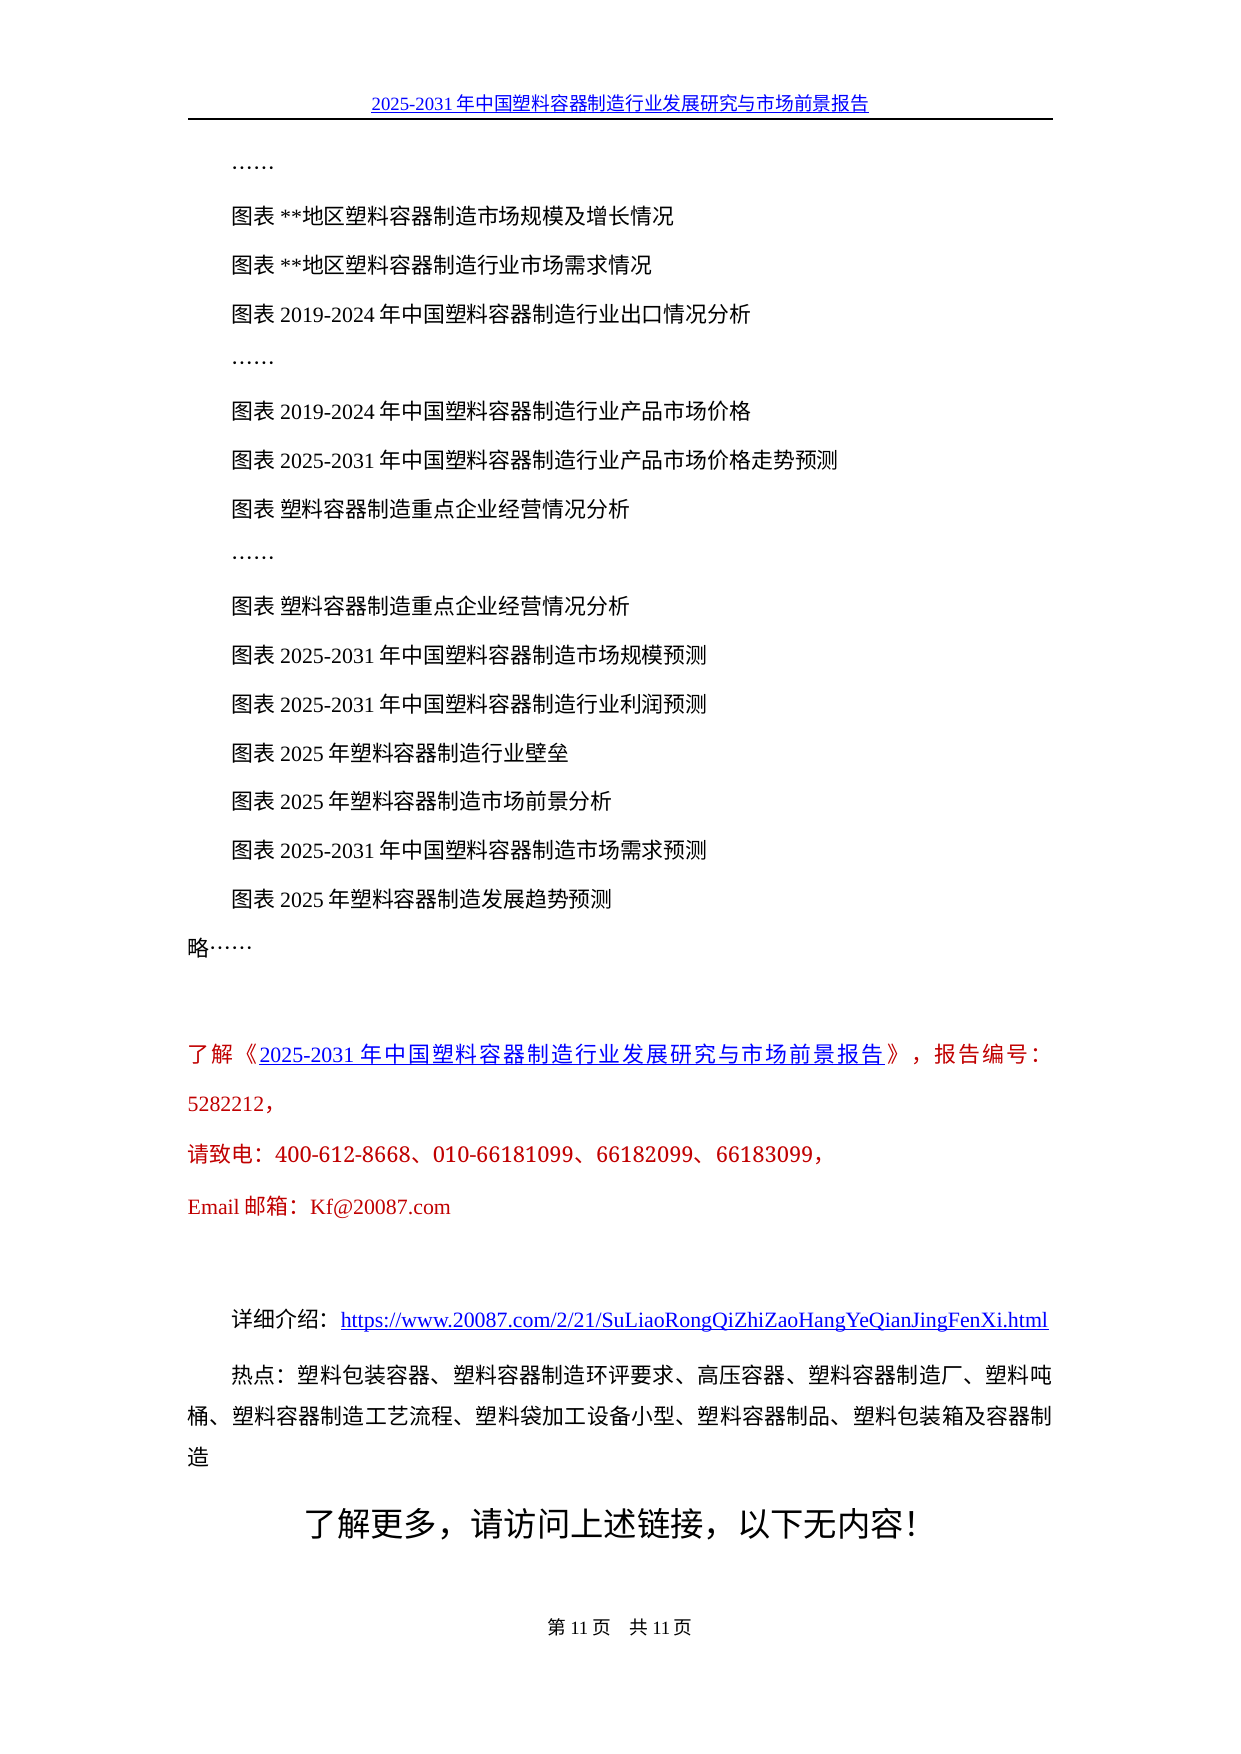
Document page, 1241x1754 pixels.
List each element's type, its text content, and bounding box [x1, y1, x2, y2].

text 详细介绍：https://www.20087.com/2/21/SuLiaoRongQiZhiZaoHangYeQianJingFenXi.html [187, 1301, 1053, 1334]
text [187, 150, 1053, 963]
text 了解《2025-2031年中国塑料容器制造行业发展研究与市场前景报告》，报告编号：5282212， [187, 1037, 1053, 1118]
text 热点：塑料包装容器、塑料容器制造环评要求、高压容器、塑料容器制造厂、塑料吨桶、塑料容器制造工艺流程、塑料袋加工设备小型、塑料容器制品、塑料包装箱及容器制造 [187, 1358, 1053, 1472]
title 了解更多，请访问上述链接，以下无内容！ [187, 1489, 1053, 1554]
text 请致电：400-612-8668、010-66181099、66182099、66183099， [187, 1137, 1053, 1169]
text Email邮箱：Kf@20087.com [187, 1188, 1053, 1221]
